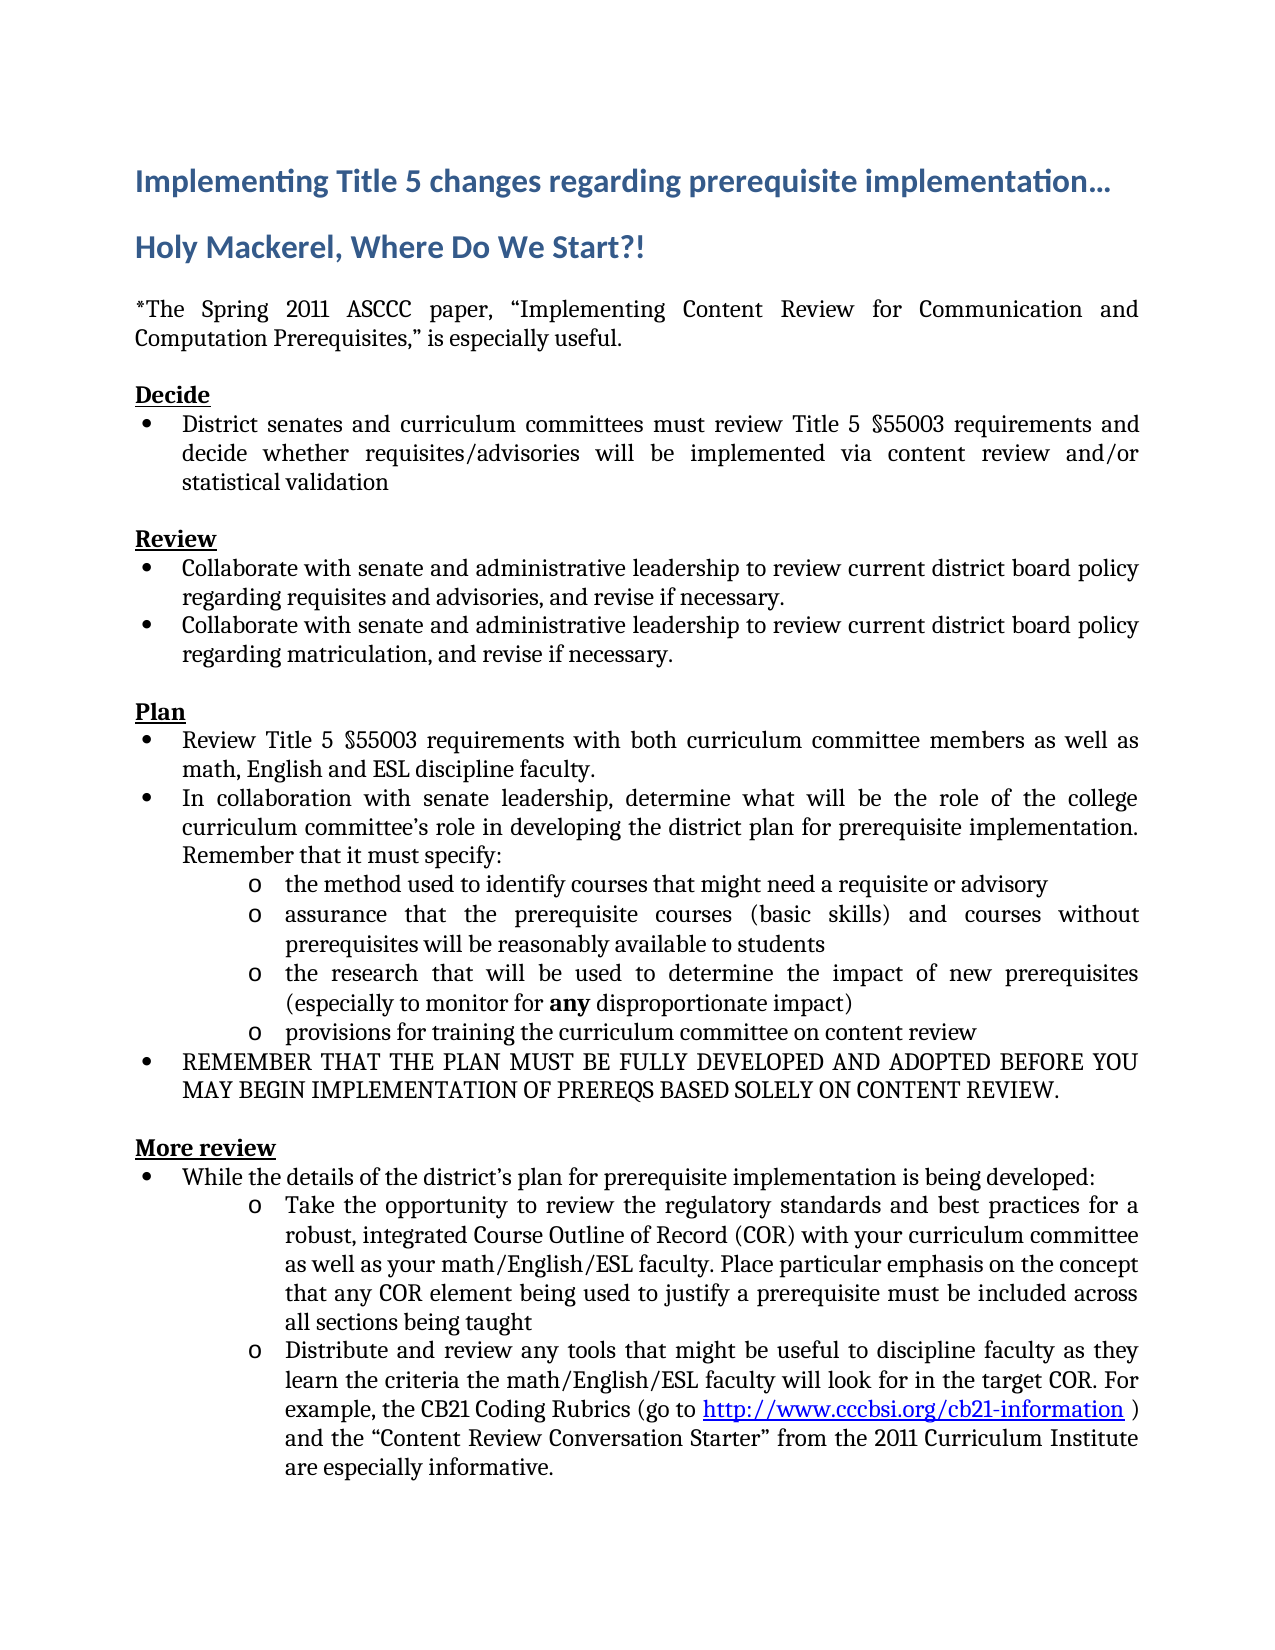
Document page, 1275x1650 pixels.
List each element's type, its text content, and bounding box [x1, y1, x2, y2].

text *The Spring 2011 ASCCC paper, “Implementing Content Review for Communication and Computation Prerequisites,” is especially useful. [135, 295, 1140, 353]
subtitle Implementing Title 5 changes regarding prerequisite implementation… [135, 160, 1140, 201]
list While the details of the district’s plan for prerequisite implementation is being developed: [142, 1163, 1140, 1191]
list assurance that the prerequisite courses (basic skills) and courses without prerequisites will be reasonably available to students [247, 900, 1140, 959]
list Distribute and review any tools that might be useful to discipline faculty as they learn the criteria the math/English/ESL faculty will look for in the target COR. For example, the CB21 Coding Rubrics (go to http://www.cccbsi.org/cb21-information ) and the “Content Review Conversation Starter” from the 2011 Curriculum Institute are especially informative. [247, 1336, 1140, 1481]
subtitle Holy Mackerel, Where Do We Start?! [135, 226, 1140, 266]
list District senates and curriculum committees must review Title 5 §55003 requirements and decide whether requisites/advisories will be implemented via content review and/or statistical validation [142, 410, 1140, 496]
list the research that will be used to determine the impact of new prerequisites (especially to monitor for any disproportionate impact) [247, 959, 1140, 1018]
list provisions for training the curriculum committee on content review [247, 1018, 1140, 1048]
text Plan [135, 698, 1140, 726]
list Review Title 5 §55003 requirements with both curriculum committee members as well as math, English and ESL discipline faculty. [142, 726, 1140, 784]
text Review [135, 525, 1140, 554]
list Take the opportunity to review the regulatory standards and best practices for a robust, integrated Course Outline of Record (COR) with your curriculum committee as well as your math/English/ESL faculty. Place particular emphasis on the concept that any COR element being used to justify a prerequisite must be included across all sections being taught [247, 1191, 1140, 1336]
list In collaboration with senate leadership, determine what will be the role of the college curriculum committee’s role in developing the district plan for prerequisite implementation. Remember that it must specify: [142, 784, 1140, 870]
text Decide [135, 381, 1140, 410]
list Collaborate with senate and administrative leadership to review current district board policy regarding requisites and advisories, and revise if necessary. [142, 554, 1140, 611]
list REMEMBER THAT THE PLAN MUST BE FULLY DEVELOPED AND ADOPTED BEFORE YOU MAY BEGIN IMPLEMENTATION OF PREREQS BASED SOLELY ON CONTENT REVIEW. [142, 1048, 1140, 1105]
list Collaborate with senate and administrative leadership to review current district board policy regarding matriculation, and revise if necessary. [142, 611, 1140, 669]
list the method used to identify courses that might need a requisite or advisory [247, 870, 1140, 900]
text More review [135, 1134, 1140, 1163]
